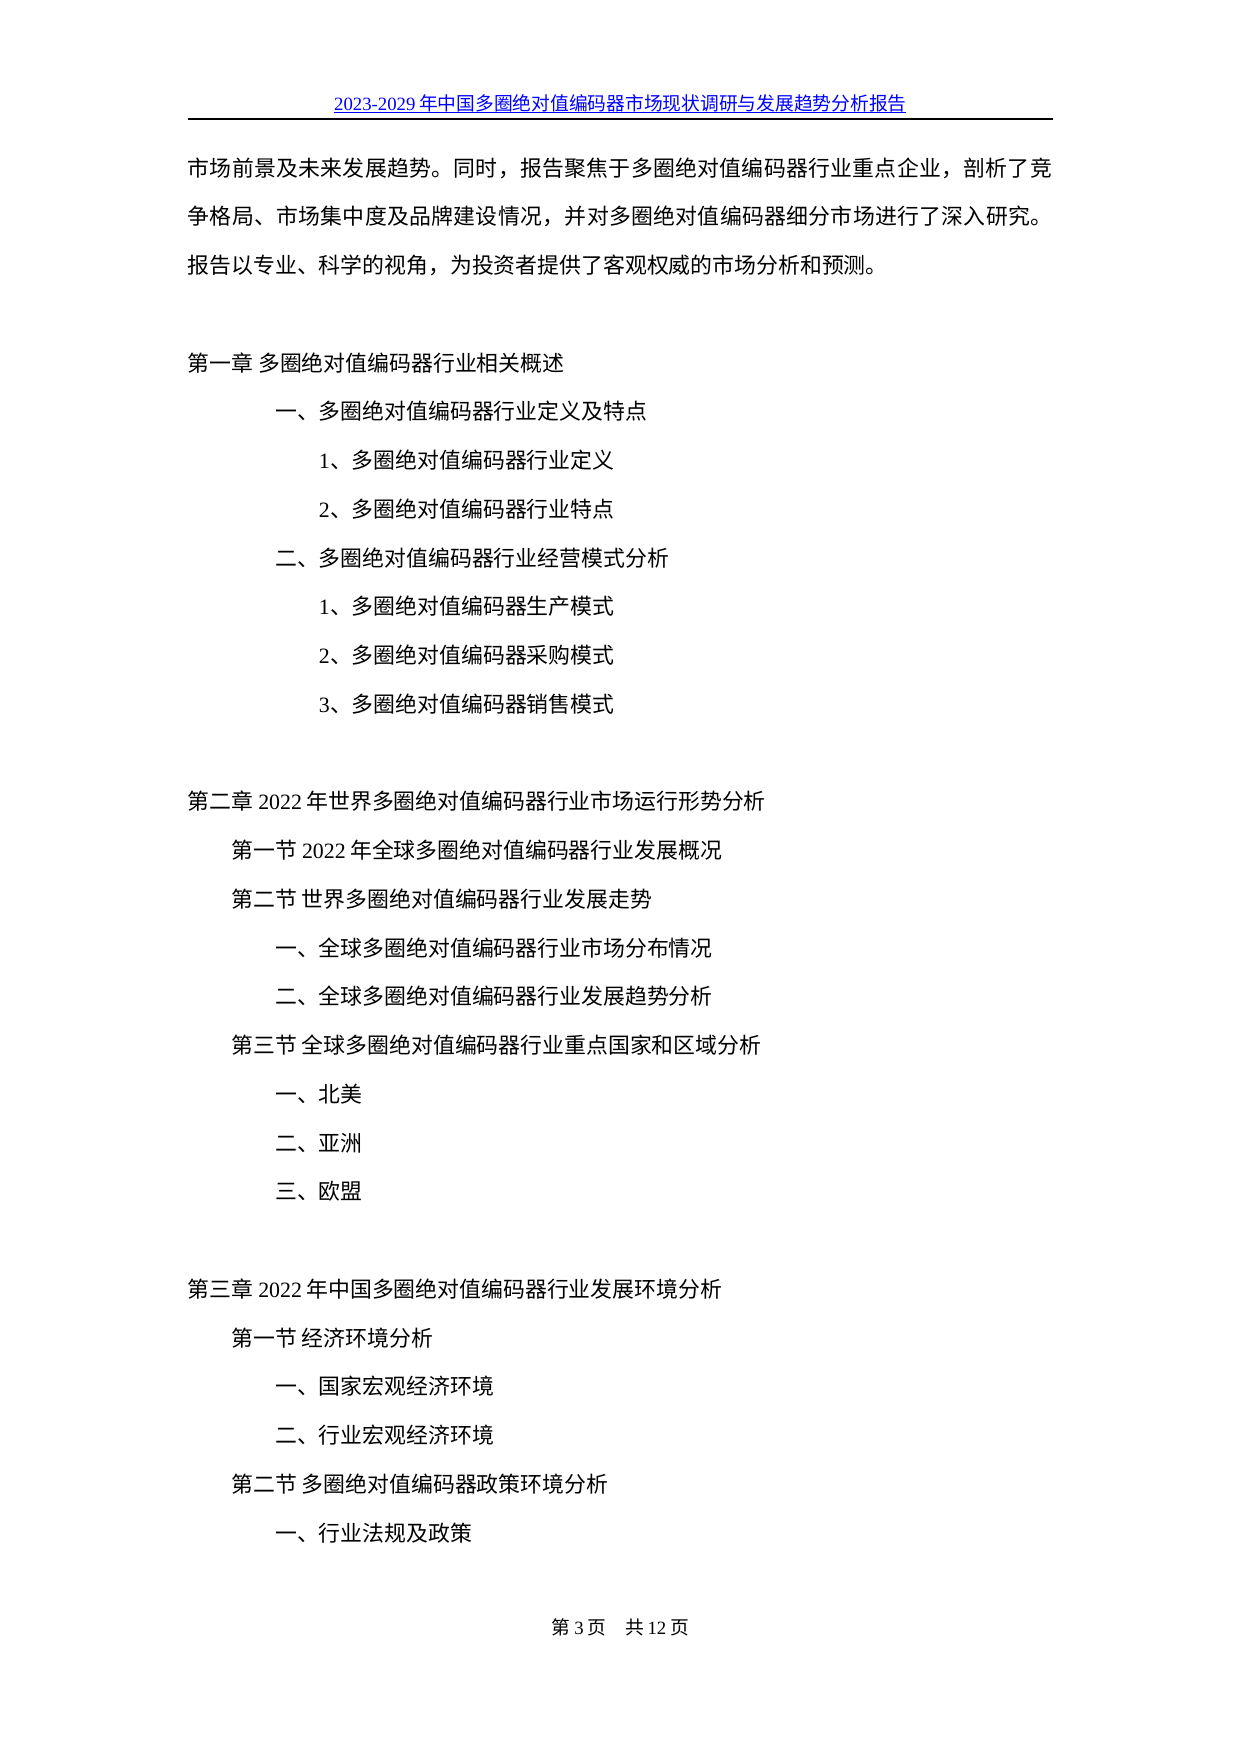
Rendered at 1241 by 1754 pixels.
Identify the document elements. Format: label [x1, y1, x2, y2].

text [187, 150, 1053, 1548]
